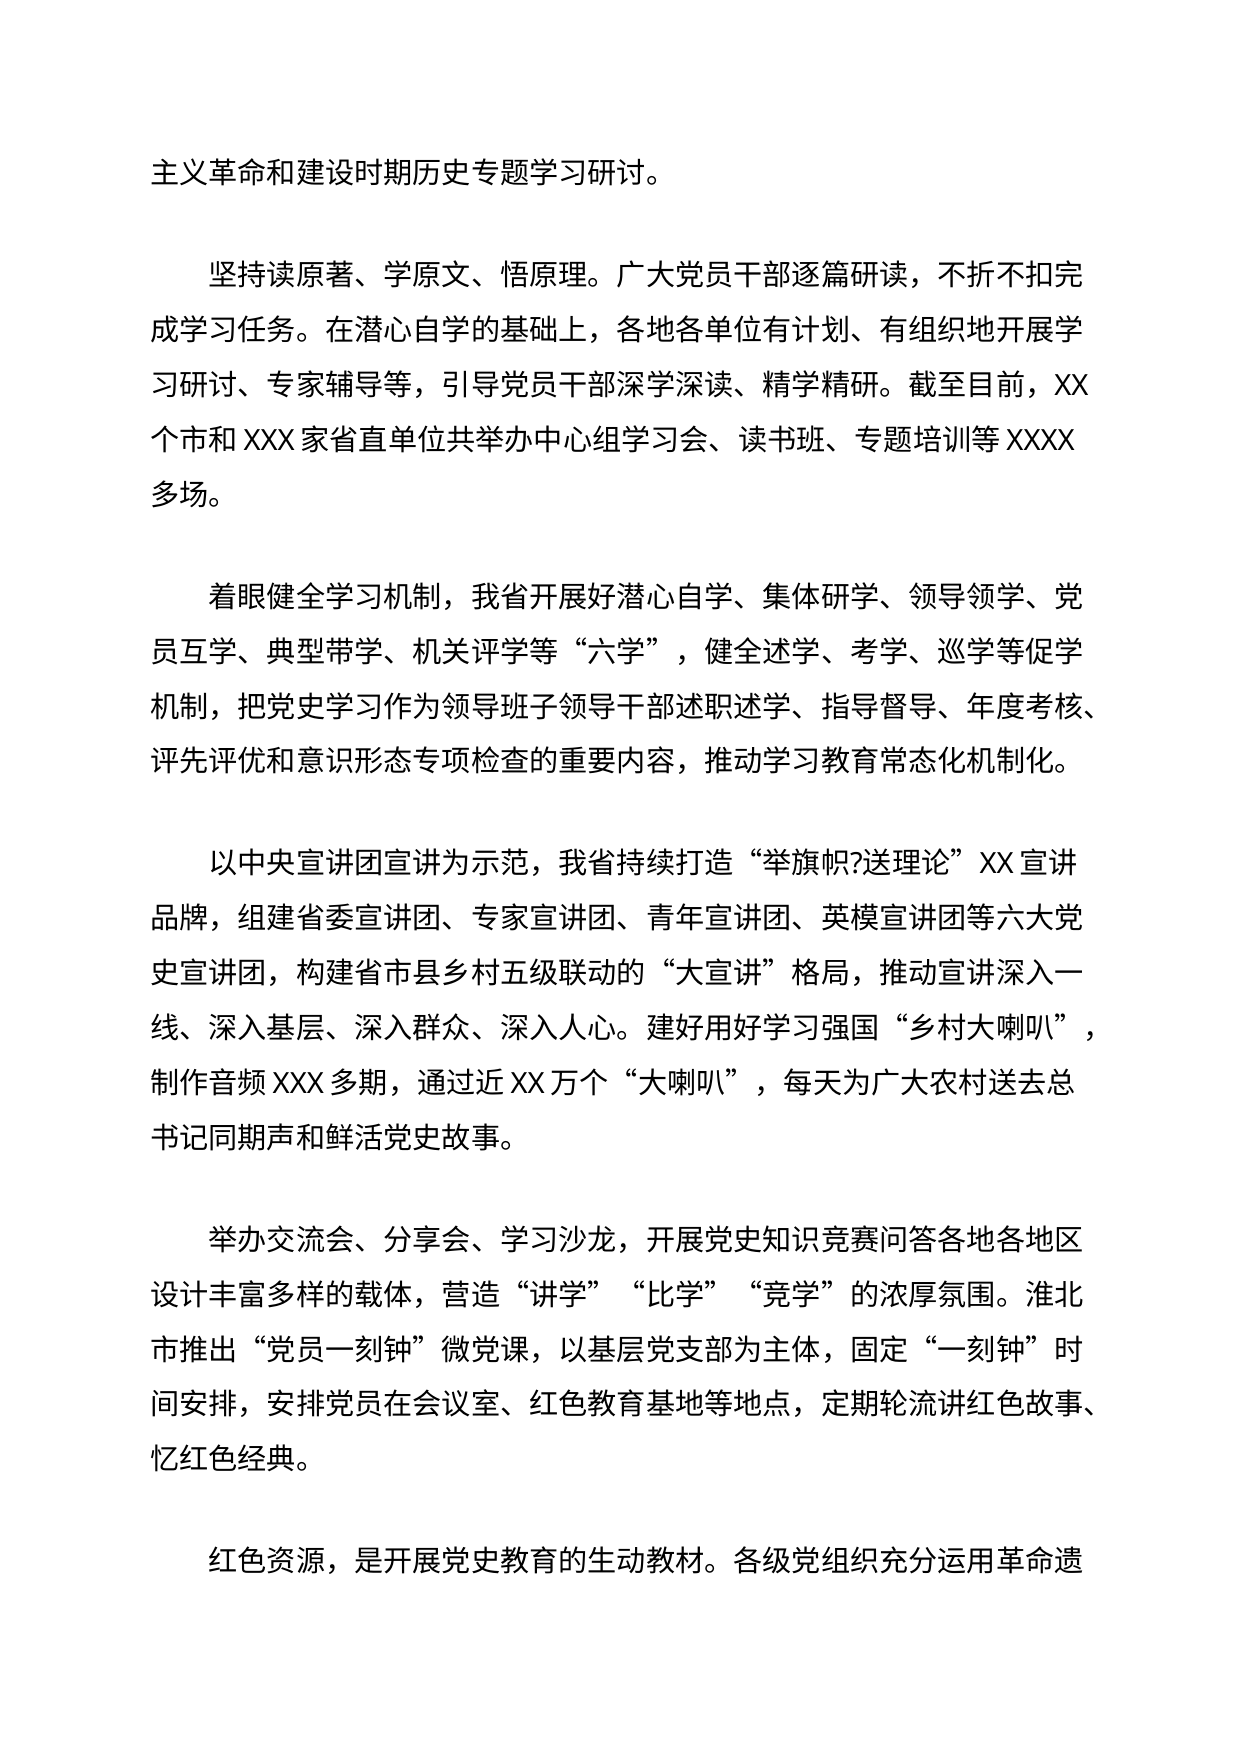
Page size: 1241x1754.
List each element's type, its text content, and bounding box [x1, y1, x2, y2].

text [150, 150, 1090, 192]
text 坚持读原著、学原文、悟原理。广大党员干部逐篇研读，不折不扣完成学习任务。在潜心自学的基础上，各地各单位有计划、有组织地开展学习研讨、专家辅导等，引导党员干部深学深读、精学精研。截至目前，XX个市和XXX家省直单位共举办中心组学习会、读书班、专题培训等XXXX多场。 [150, 252, 1090, 514]
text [150, 1538, 1090, 1580]
text 着眼健全学习机制，我省开展好潜心自学、集体研学、领导领学、党员互学、典型带学、机关评学等“六学”，健全述学、考学、巡学等促学机制，把党史学习作为领导班子领导干部述职述学、指导督导、年度考核、评先评优和意识形态专项检查的重要内容，推动学习教育常态化机制化。 [150, 573, 1090, 780]
text 以中央宣讲团宣讲为示范，我省持续打造“举旗帜?送理论”XX宣讲品牌，组建省委宣讲团、专家宣讲团、青年宣讲团、英模宣讲团等六大党史宣讲团，构建省市县乡村五级联动的“大宣讲”格局，推动宣讲深入一线、深入基层、深入群众、深入人心。建好用好学习强国“乡村大喇叭”，制作音频XXX多期，通过近XX万个“大喇叭”，每天为广大农村送去总书记同期声和鲜活党史故事。 [150, 840, 1090, 1157]
text 举办交流会、分享会、学习沙龙，开展党史知识竞赛问答各地各地区设计丰富多样的载体，营造“讲学”“比学”“竞学”的浓厚氛围。淮北市推出“党员一刻钟”微党课，以基层党支部为主体，固定“一刻钟”时间安排，安排党员在会议室、红色教育基地等地点，定期轮流讲红色故事、忆红色经典。 [150, 1216, 1090, 1478]
